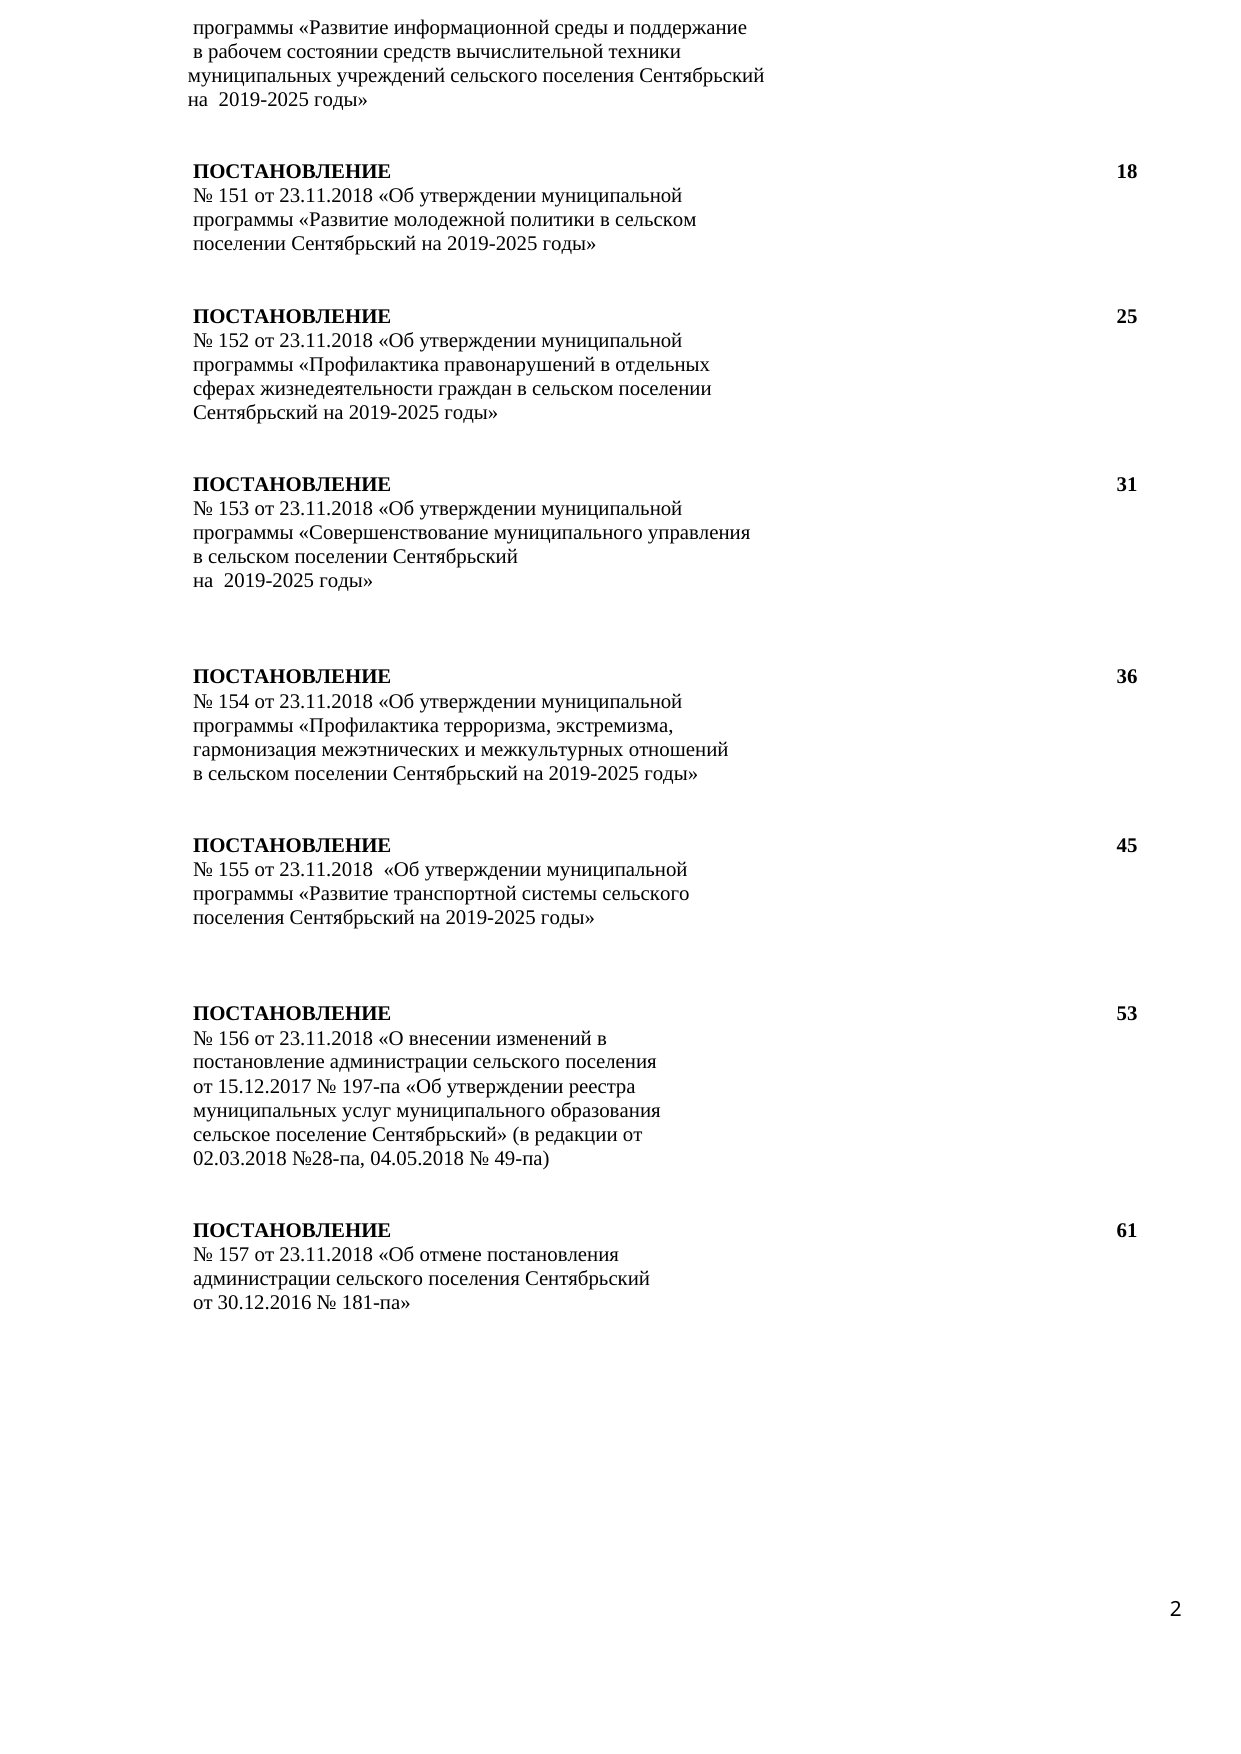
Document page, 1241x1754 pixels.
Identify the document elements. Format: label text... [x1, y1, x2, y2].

text поселения Сентябрьский на 2019-2025 годы» [177, 905, 1181, 929]
text № 157 от 23.11.2018 «Об отмене постановления [177, 1242, 1181, 1266]
text № 156 от 23.11.2018 «О внесении изменений в [177, 1025, 1181, 1049]
text программы «Развитие информационной среды и поддержание [177, 15, 1181, 39]
text на 2019-2025 годы» [177, 568, 1181, 592]
text в сельском поселении Сентябрьский на 2019-2025 годы» [177, 761, 1181, 785]
text в сельском поселении Сентябрьский [177, 544, 1181, 568]
text в рабочем состоянии средств вычислительной техники [177, 39, 1181, 63]
text поселении Сентябрьский на 2019-2025 годы» [177, 231, 1181, 255]
text программы «Совершенствование муниципального управления [177, 520, 1181, 544]
text муниципальных учреждений сельского поселения Сентябрьский [177, 63, 1181, 87]
text ПОСТАНОВЛЕНИЕ 18 [177, 159, 1181, 183]
text от 15.12.2017 № 197-па «Об утверждении реестра [177, 1073, 1181, 1098]
text сельское поселение Сентябрьский» (в редакции от [177, 1122, 1181, 1146]
text от 30.12.2016 № 181-па» [177, 1290, 1181, 1314]
text программы «Профилактика правонарушений в отдельных [177, 352, 1181, 376]
text программы «Профилактика терроризма, экстремизма, [177, 713, 1181, 737]
text сферах жизнедеятельности граждан в сельском поселении [177, 376, 1181, 400]
text ПОСТАНОВЛЕНИЕ 36 [177, 664, 1181, 688]
text № 153 от 23.11.2018 «Об утверждении муниципальной [177, 496, 1181, 520]
text муниципальных услуг муниципального образования [177, 1098, 1181, 1122]
text № 151 от 23.11.2018 «Об утверждении муниципальной [177, 183, 1181, 207]
text постановление администрации сельского поселения [177, 1049, 1181, 1073]
text администрации сельского поселения Сентябрьский [177, 1266, 1181, 1290]
text № 154 от 23.11.2018 «Об утверждении муниципальной [177, 688, 1181, 713]
text ПОСТАНОВЛЕНИЕ 53 [177, 1001, 1181, 1025]
text ПОСТАНОВЛЕНИЕ 25 [177, 303, 1181, 328]
text № 155 от 23.11.2018 «Об утверждении муниципальной [177, 857, 1181, 881]
text на 2019-2025 годы» [177, 87, 1181, 111]
text гармонизация межэтнических и межкультурных отношений [177, 737, 1181, 761]
text № 152 от 23.11.2018 «Об утверждении муниципальной [177, 328, 1181, 352]
text ПОСТАНОВЛЕНИЕ 31 [177, 472, 1181, 496]
text программы «Развитие молодежной политики в сельском [177, 207, 1181, 231]
text 02.03.2018 №28-па, 04.05.2018 № 49-па) [177, 1146, 1181, 1170]
text ПОСТАНОВЛЕНИЕ 61 [177, 1218, 1181, 1242]
text Сентябрьский на 2019-2025 годы» [177, 400, 1181, 424]
text ПОСТАНОВЛЕНИЕ 45 [177, 833, 1181, 857]
text программы «Развитие транспортной системы сельского [177, 881, 1181, 905]
